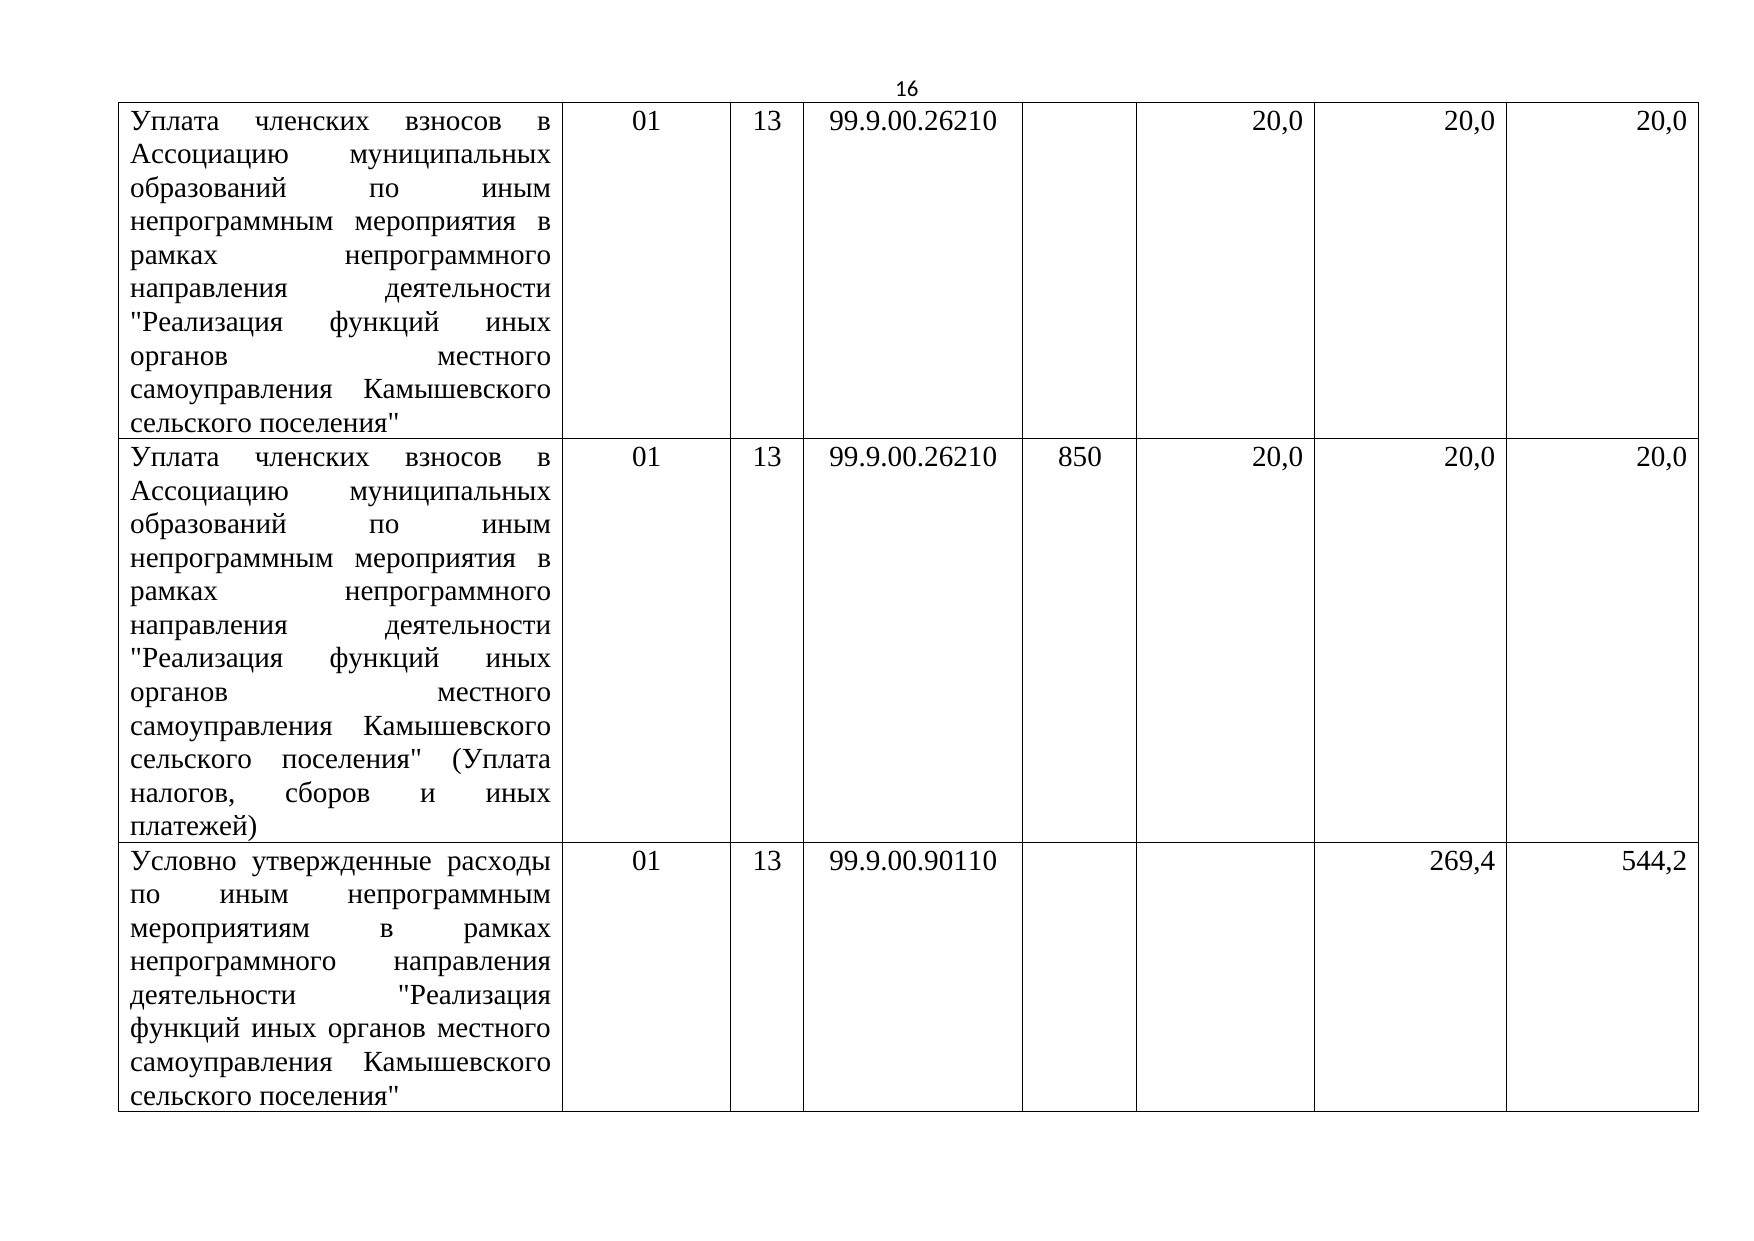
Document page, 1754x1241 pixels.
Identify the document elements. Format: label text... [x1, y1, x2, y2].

table_cell 99.9.00.26210 [804, 103, 1022, 438]
table_cell 544,2 [1507, 843, 1698, 1111]
table_cell 20,0 [1137, 103, 1314, 438]
table_cell [1023, 103, 1136, 438]
table_cell 01 [563, 439, 730, 842]
table_cell Уплата членских взносов в Ассоциацию муниципальных образований по иным непрограммным мероприятия в рамках непрограммного направления деятельности "Реализация функций иных органов местного самоуправления Камышевского сельского поселения" (Уплата налогов, сборов и иных платежей) [119, 439, 562, 842]
table_cell 01 [563, 843, 730, 1111]
table_cell 13 [731, 843, 803, 1111]
table_cell 20,0 [1137, 439, 1314, 842]
table_cell 20,0 [1507, 103, 1698, 438]
table_cell 20,0 [1507, 439, 1698, 842]
table_cell 850 [1023, 439, 1136, 842]
table_cell 99.9.00.90110 [804, 843, 1022, 1111]
table_cell 269,4 [1315, 843, 1506, 1111]
table_cell 20,0 [1315, 103, 1506, 438]
table_cell [1137, 843, 1314, 1111]
table_cell Уплата членских взносов в Ассоциацию муниципальных образований по иным непрограммным мероприятия в рамках непрограммного направления деятельности "Реализация функций иных органов местного самоуправления Камышевского сельского поселения" [119, 103, 562, 438]
table_cell 01 [563, 103, 730, 438]
table_cell [1023, 843, 1136, 1111]
table_cell 13 [731, 439, 803, 842]
table_cell Условно утвержденные расходы по иным непрограммным мероприятиям в рамках непрограммного направления деятельности "Реализация функций иных органов местного самоуправления Камышевского сельского поселения" [119, 843, 562, 1111]
table_cell 20,0 [1315, 439, 1506, 842]
table_cell 13 [731, 103, 803, 438]
table_cell 99.9.00.26210 [804, 439, 1022, 842]
